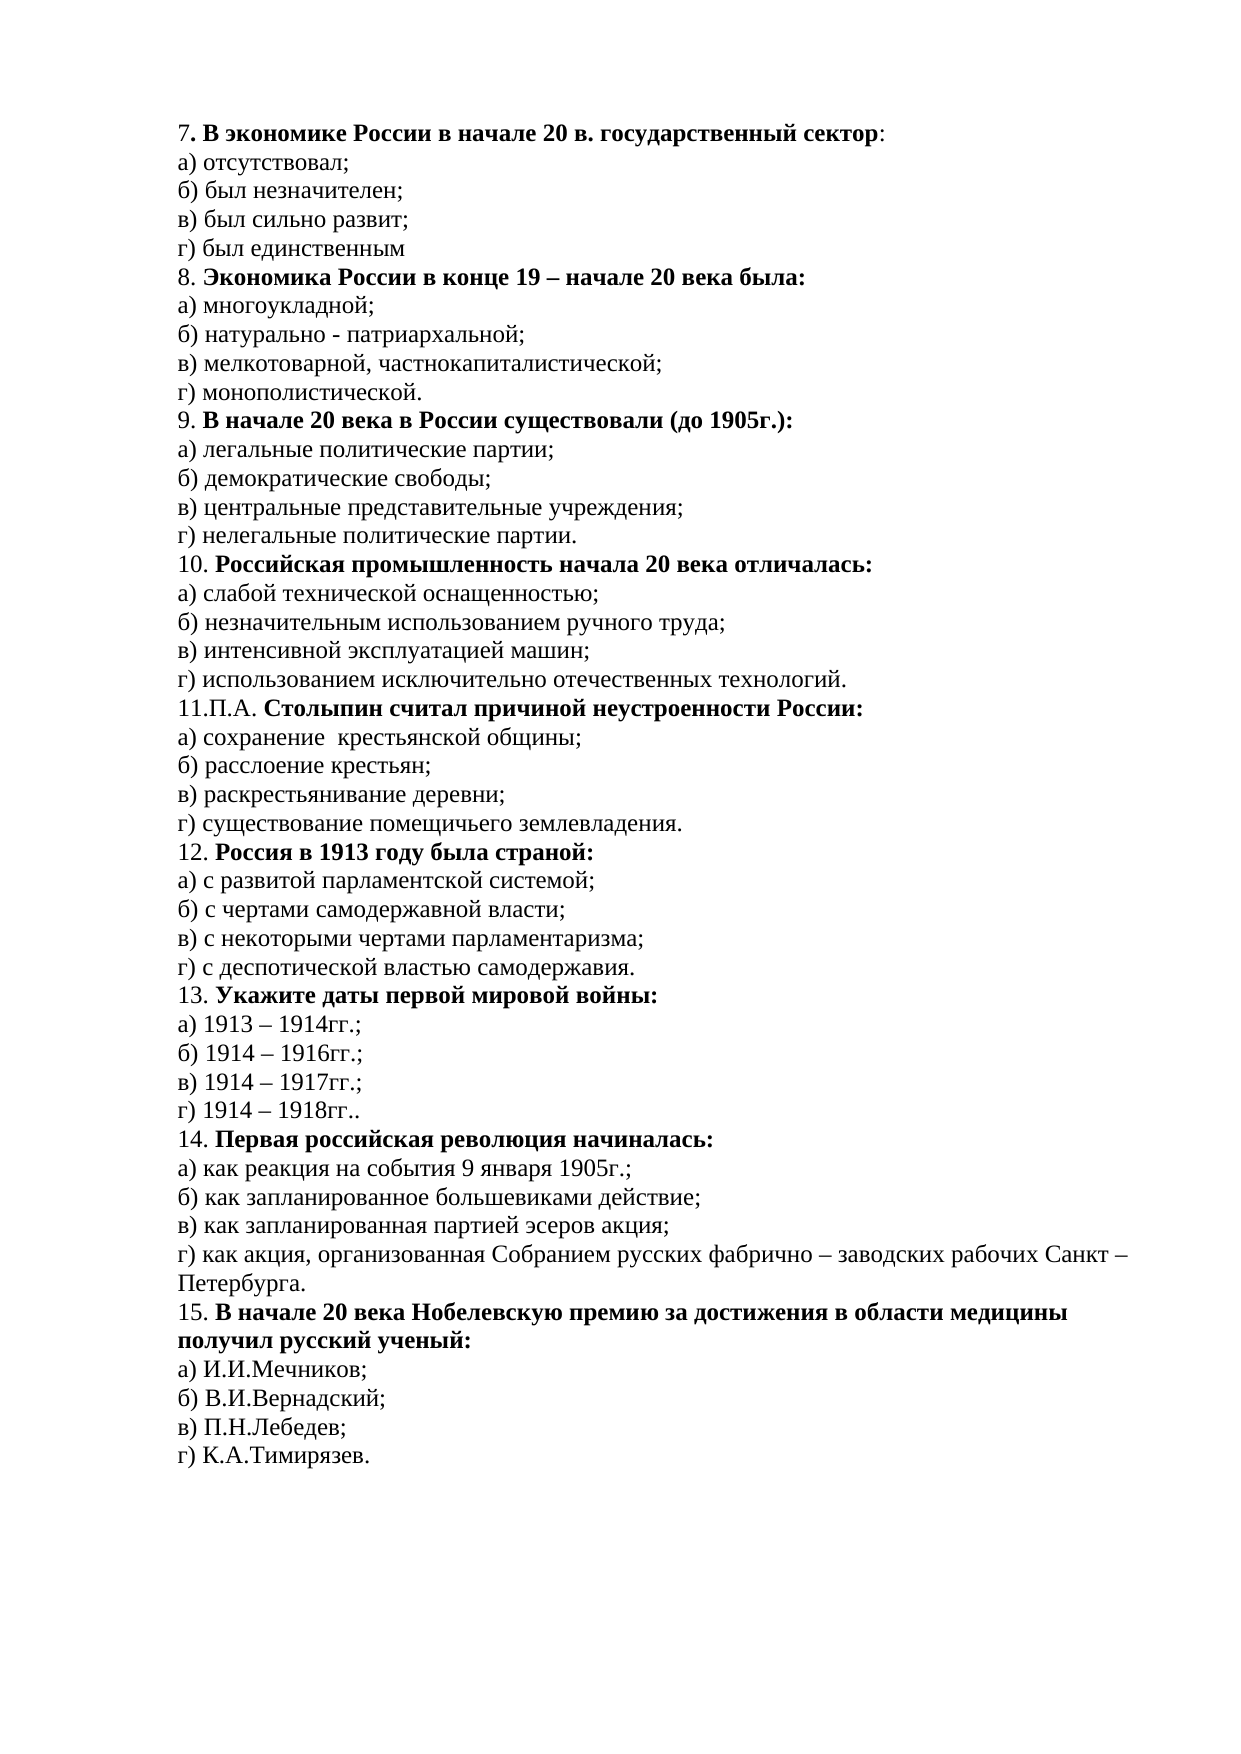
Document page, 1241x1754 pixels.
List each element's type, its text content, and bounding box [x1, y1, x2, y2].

text а) сохранение крестьянской общины; [177, 722, 1152, 751]
text 14. Первая российская революция начиналась: [177, 1124, 1152, 1153]
text 7. В экономике России в начале 20 в. государственный сектор: [177, 118, 1152, 147]
text в) раскрестьянивание деревни; [177, 779, 1152, 808]
text а) многоукладной; [177, 291, 1152, 319]
text 9. В начале 20 века в России существовали (до 1905г.): [177, 406, 1152, 434]
text г) нелегальные политические партии. [177, 521, 1152, 549]
text б) натурально - патриархальной; [177, 319, 1152, 348]
text 13. Укажите даты первой мировой войны: [177, 981, 1152, 1009]
text а) как реакция на события 9 января 1905г.; [177, 1153, 1152, 1182]
text в) мелкотоварной, частнокапиталистической; [177, 348, 1152, 377]
text б) был незначителен; [177, 176, 1152, 204]
text в) как запланированная партией эсеров акция; [177, 1211, 1152, 1239]
text 11.П.А. Столыпин считал причиной неустроенности России: [177, 693, 1152, 722]
text б) 1914 – 1916гг.; [177, 1038, 1152, 1067]
text в) был сильно развит; [177, 204, 1152, 233]
text 15. В начале 20 века Нобелевскую премию за достижения в области медицины получил русский ученый: [177, 1297, 1152, 1354]
text в) с некоторыми чертами парламентаризма; [177, 923, 1152, 952]
text а) слабой технической оснащенностью; [177, 578, 1152, 607]
text г) К.А.Тимирязев. [177, 1441, 1152, 1469]
text б) незначительным использованием ручного труда; [177, 607, 1152, 636]
text в) 1914 – 1917гг.; [177, 1067, 1152, 1096]
text г) 1914 – 1918гг.. [177, 1096, 1152, 1124]
text 10. Российская промышленность начала 20 века отличалась: [177, 549, 1152, 578]
text в) интенсивной эксплуатацией машин; [177, 636, 1152, 664]
text г) был единственным [177, 233, 1152, 262]
text б) В.И.Вернадский; [177, 1383, 1152, 1412]
text 12. Россия в 1913 году была страной: [177, 837, 1152, 866]
text б) демократические свободы; [177, 463, 1152, 492]
text а) легальные политические партии; [177, 434, 1152, 463]
text 8. Экономика России в конце 19 – начале 20 века была: [177, 262, 1152, 291]
text б) как запланированное большевиками действие; [177, 1182, 1152, 1211]
text а) И.И.Мечников; [177, 1354, 1152, 1383]
text б) расслоение крестьян; [177, 751, 1152, 779]
text а) 1913 – 1914гг.; [177, 1009, 1152, 1038]
text г) использованием исключительно отечественных технологий. [177, 664, 1152, 693]
text г) с деспотической властью самодержавия. [177, 952, 1152, 981]
text а) отсутствовал; [177, 147, 1152, 176]
text г) существование помещичьего землевладения. [177, 808, 1152, 837]
text в) центральные представительные учреждения; [177, 492, 1152, 521]
text б) с чертами самодержавной власти; [177, 894, 1152, 923]
text в) П.Н.Лебедев; [177, 1412, 1152, 1441]
text г) как акция, организованная Собранием русских фабрично – заводских рабочих Санкт – Петербурга. [177, 1239, 1152, 1297]
text г) монополистической. [177, 377, 1152, 406]
text а) с развитой парламентской системой; [177, 866, 1152, 894]
